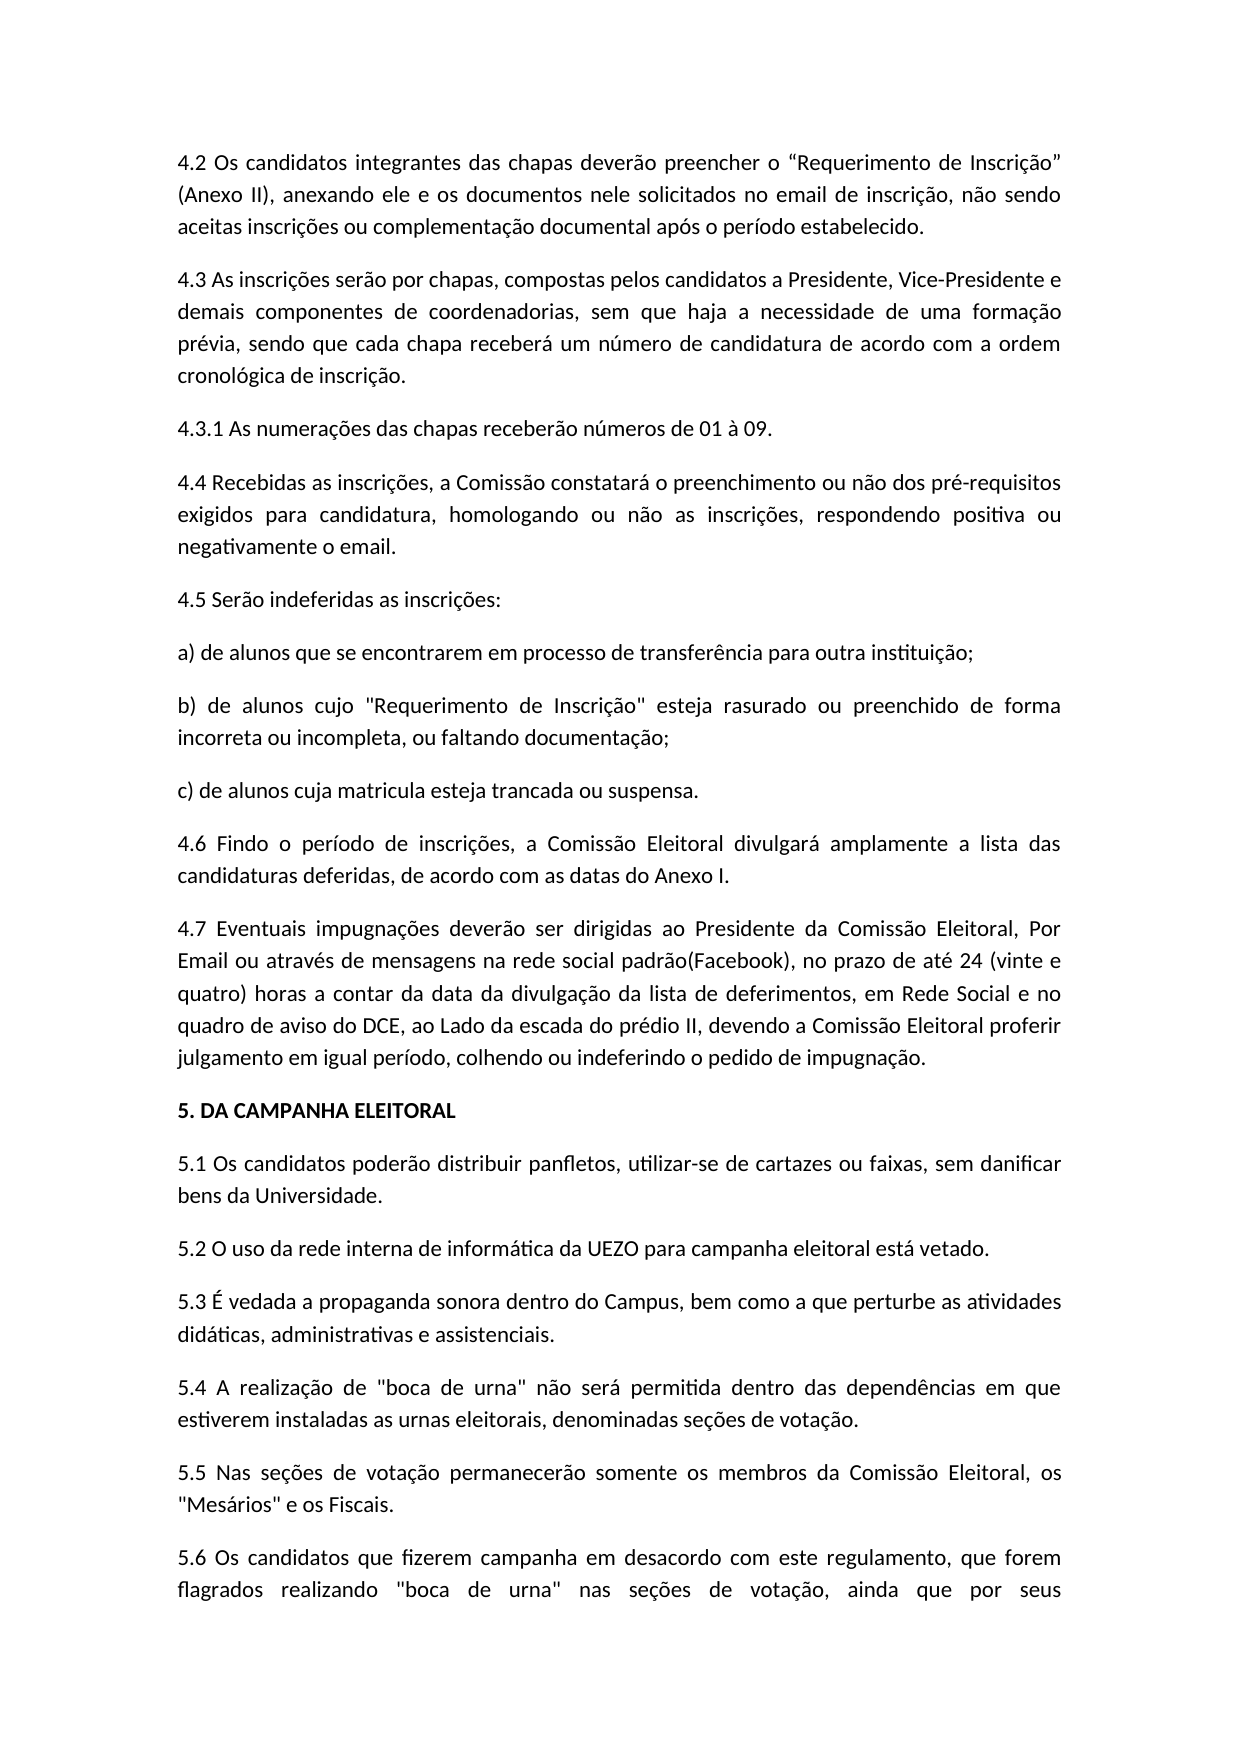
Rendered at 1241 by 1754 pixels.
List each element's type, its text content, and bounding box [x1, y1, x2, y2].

text 5.2 O uso da rede interna de informática da UEZO para campanha eleitoral está vetado. [177, 1234, 1063, 1262]
text 5.5 Nas seções de votação permanecerão somente os membros da Comissão Eleitoral, os "Mesários" e os Fiscais. [177, 1458, 1063, 1518]
text 5.4 A realização de "boca de urna" não será permitida dentro das dependências em que estiverem instaladas as urnas eleitorais, denominadas seções de votação. [177, 1373, 1063, 1433]
text 5.1 Os candidatos poderão distribuir panfletos, utilizar-se de cartazes ou faixas, sem danificar bens da Universidade. [177, 1149, 1063, 1209]
text 4.2 Os candidatos integrantes das chapas deverão preencher o “Requerimento de Inscrição” (Anexo II), anexando ele e os documentos nele solicitados no email de inscrição, não sendo aceitas inscrições ou complementação documental após o período estabelecido. [177, 148, 1063, 240]
text b) de alunos cujo "Requerimento de Inscrição" esteja rasurado ou preenchido de forma incorreta ou incompleta, ou faltando documentação; [177, 691, 1063, 751]
text c) de alunos cuja matricula esteja trancada ou suspensa. [177, 776, 1063, 804]
text 5. DA CAMPANHA ELEITORAL [177, 1096, 1063, 1124]
text 4.7 Eventuais impugnações deverão ser dirigidas ao Presidente da Comissão Eleitoral, Por Email ou através de mensagens na rede social padrão(Facebook), no prazo de até 24 (vinte e quatro) horas a contar da data da divulgação da lista de deferimentos, em Rede Social e no quadro de aviso do DCE, ao Lado da escada do prédio II, devendo a Comissão Eleitoral proferir julgamento em igual período, colhendo ou indeferindo o pedido de impugnação. [177, 914, 1063, 1071]
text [177, 1543, 1063, 1603]
text a) de alunos que se encontrarem em processo de transferência para outra instituição; [177, 638, 1063, 666]
text 5.3 É vedada a propaganda sonora dentro do Campus, bem como a que perturbe as atividades didáticas, administrativas e assistenciais. [177, 1287, 1063, 1348]
text 4.3 As inscrições serão por chapas, compostas pelos candidatos a Presidente, Vice-Presidente e demais componentes de coordenadorias, sem que haja a necessidade de uma formação prévia, sendo que cada chapa receberá um número de candidatura de acordo com a ordem cronológica de inscrição. [177, 265, 1063, 389]
text 4.5 Serão indeferidas as inscrições: [177, 585, 1063, 613]
text 4.6 Findo o período de inscrições, a Comissão Eleitoral divulgará amplamente a lista das candidaturas deferidas, de acordo com as datas do Anexo I. [177, 829, 1063, 889]
text 4.4 Recebidas as inscrições, a Comissão constatará o preenchimento ou não dos pré-requisitos exigidos para candidatura, homologando ou não as inscrições, respondendo positiva ou negativamente o email. [177, 468, 1063, 560]
text 4.3.1 As numerações das chapas receberão números de 01 à 09. [177, 414, 1063, 443]
